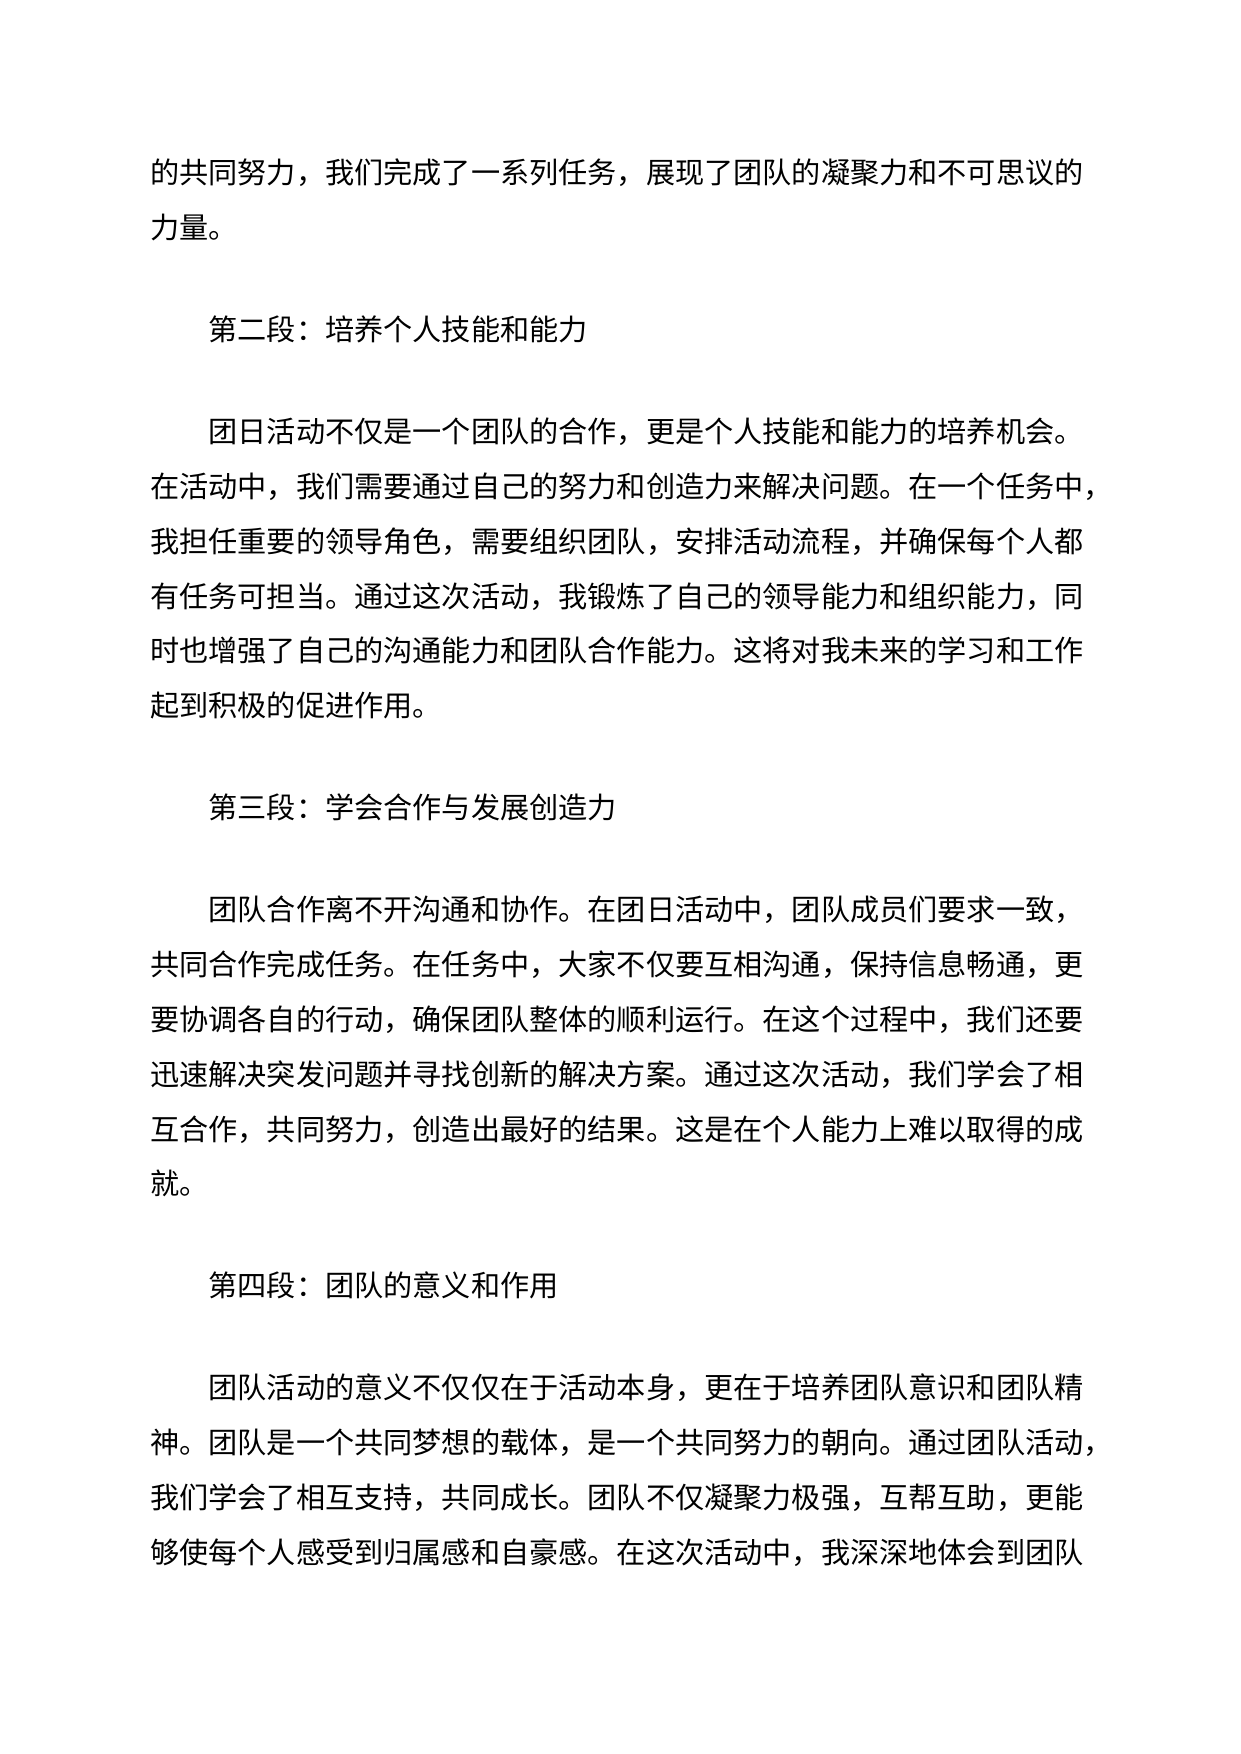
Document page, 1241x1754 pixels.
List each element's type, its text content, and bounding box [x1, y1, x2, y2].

text 第二段：培养个人技能和能力 [150, 307, 1090, 349]
text 第四段：团队的意义和作用 [150, 1263, 1090, 1305]
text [150, 150, 1090, 247]
text 团日活动不仅是一个团队的合作，更是个人技能和能力的培养机会。在活动中，我们需要通过自己的努力和创造力来解决问题。在一个任务中，我担任重要的领导角色，需要组织团队，安排活动流程，并确保每个人都有任务可担当。通过这次活动，我锻炼了自己的领导能力和组织能力，同时也增强了自己的沟通能力和团队合作能力。这将对我未来的学习和工作起到积极的促进作用。 [150, 408, 1090, 725]
text 第三段：学会合作与发展创造力 [150, 785, 1090, 827]
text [150, 1364, 1090, 1571]
text 团队合作离不开沟通和协作。在团日活动中，团队成员们要求一致，共同合作完成任务。在任务中，大家不仅要互相沟通，保持信息畅通，更要协调各自的行动，确保团队整体的顺利运行。在这个过程中，我们还要迅速解决突发问题并寻找创新的解决方案。通过这次活动，我们学会了相互合作，共同努力，创造出最好的结果。这是在个人能力上难以取得的成就。 [150, 886, 1090, 1203]
